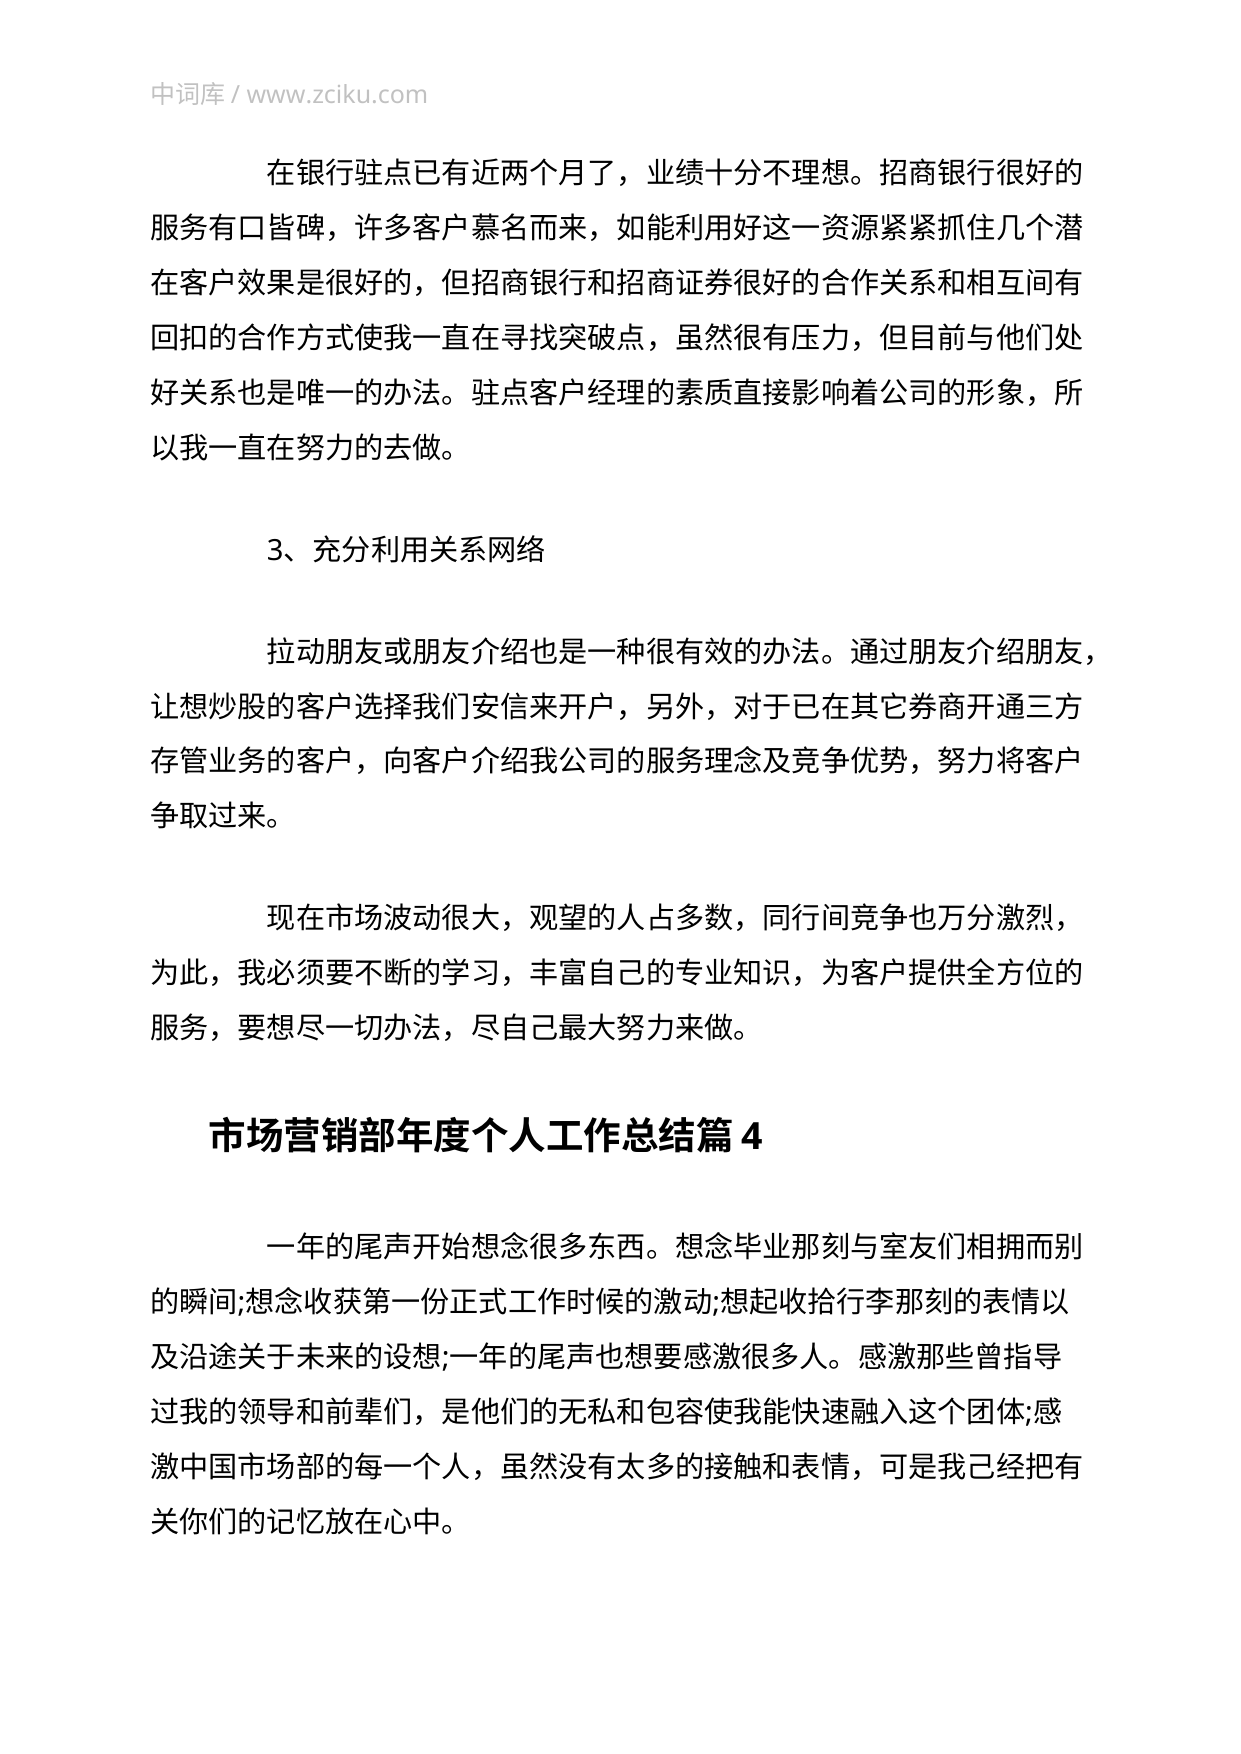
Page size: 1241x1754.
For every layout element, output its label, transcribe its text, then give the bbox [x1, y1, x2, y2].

text 拉动朋友或朋友介绍也是一种很有效的办法。通过朋友介绍朋友，让想炒股的客户选择我们安信来开户，另外，对于已在其它券商开通三方存管业务的客户，向客户介绍我公司的服务理念及竞争优势，努力将客户争取过来。 [150, 628, 1090, 835]
text 3、充分利用关系网络 [150, 526, 1090, 569]
text 现在市场波动很大，观望的人占多数，同行间竞争也万分激烈，为此，我必须要不断的学习，丰富自己的专业知识，为客户提供全方位的服务，要想尽一切办法，尽自己最大努力来做。 [150, 895, 1090, 1047]
text 一年的尾声开始想念很多东西。想念毕业那刻与室友们相拥而别的瞬间;想念收获第一份正式工作时候的激动;想起收拾行李那刻的表情以及沿途关于未来的设想;一年的尾声也想要感激很多人。感激那些曾指导过我的领导和前辈们，是他们的无私和包容使我能快速融入这个团体;感激中国市场部的每一个人，虽然没有太多的接触和表情，可是我己经把有关你们的记忆放在心中。 [150, 1224, 1090, 1541]
text 市场营销部年度个人工作总结篇4 [150, 1106, 1090, 1161]
text 在银行驻点已有近两个月了，业绩十分不理想。招商银行很好的服务有口皆碑，许多客户慕名而来，如能利用好这一资源紧紧抓住几个潜在客户效果是很好的，但招商银行和招商证券很好的合作关系和相互间有回扣的合作方式使我一直在寻找突破点，虽然很有压力，但目前与他们处好关系也是唯一的办法。驻点客户经理的素质直接影响着公司的形象，所以我一直在努力的去做。 [150, 150, 1090, 467]
